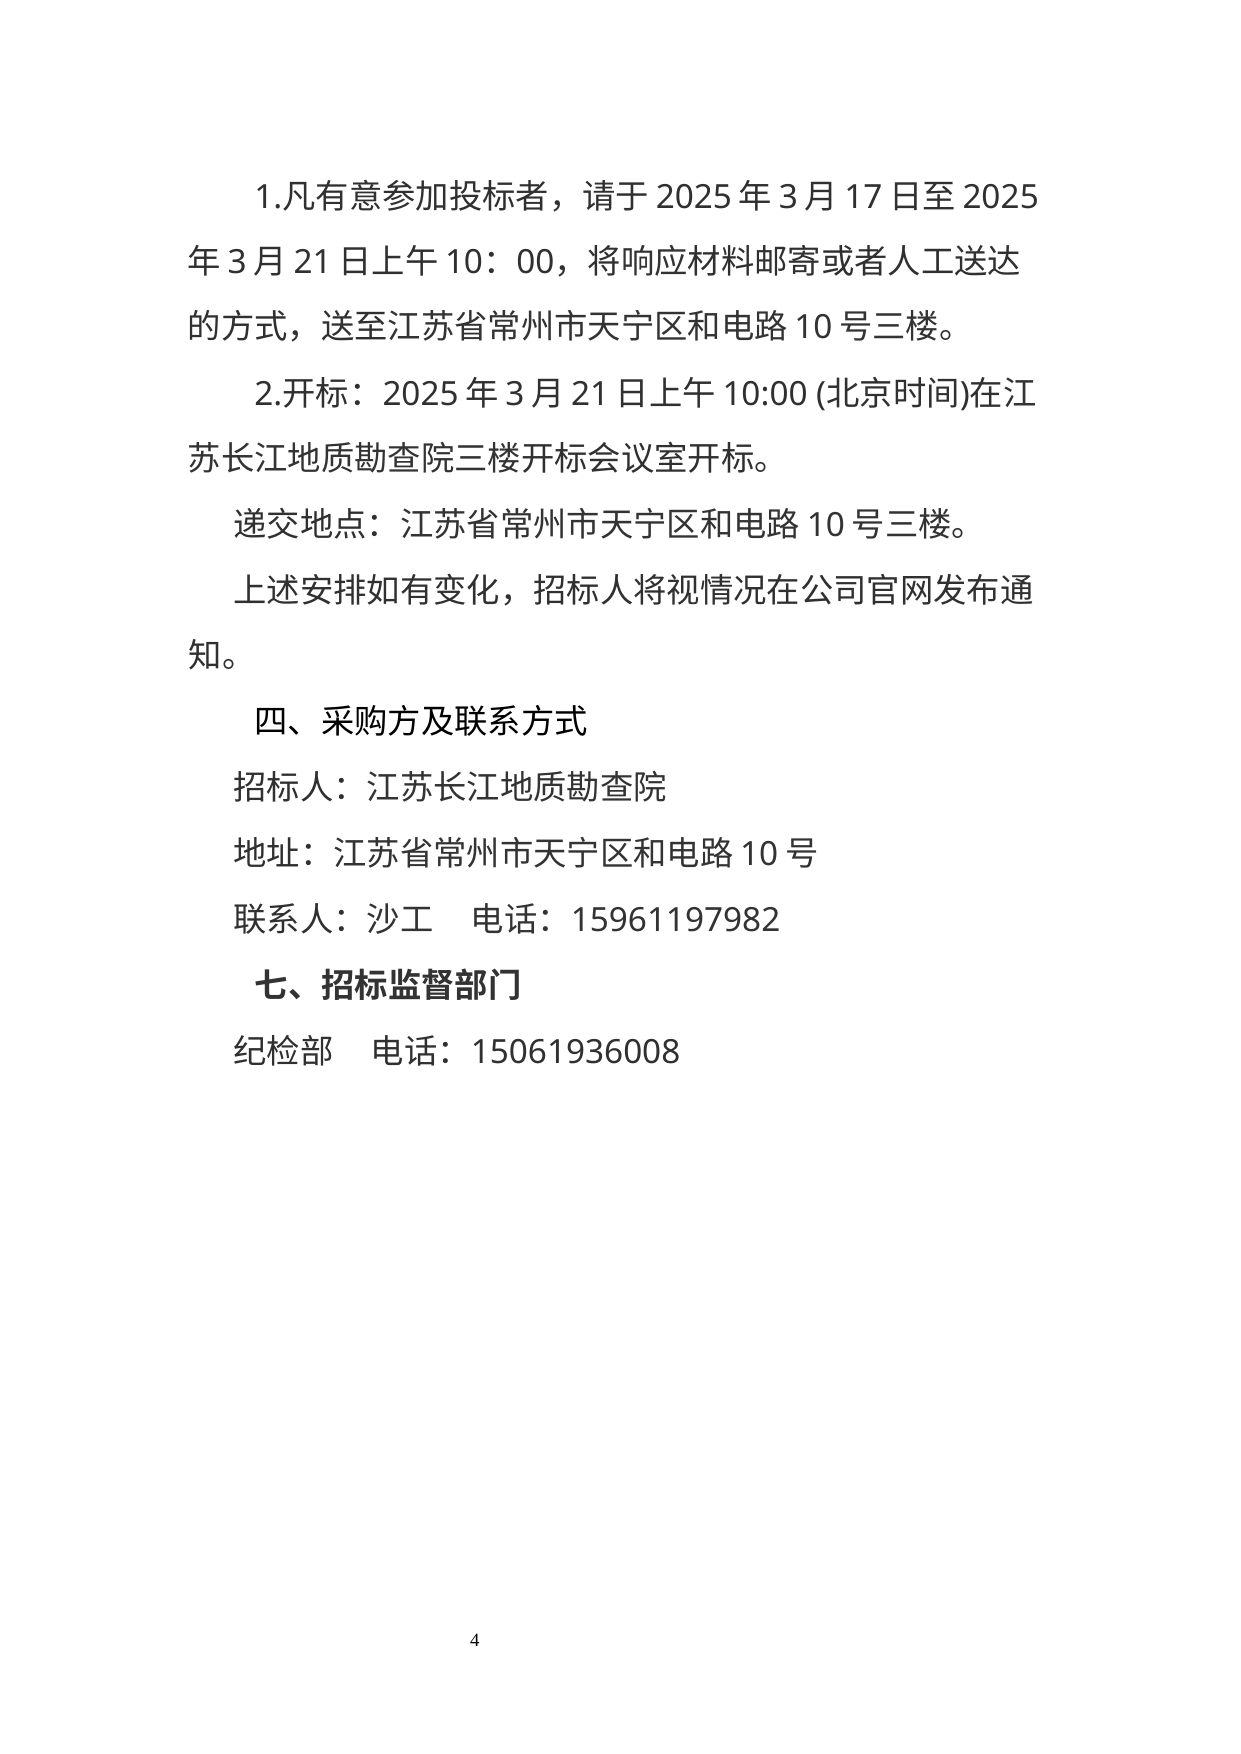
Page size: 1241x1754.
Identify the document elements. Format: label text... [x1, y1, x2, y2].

text 七、招标监督部门 [187, 950, 1053, 1015]
text 2.开标：2025年3月21日上午10:00 (北京时间)在江苏长江地质勘查院三楼开标会议室开标。 [187, 358, 1052, 488]
text 1.凡有意参加投标者，请于2025年3月17日至2025年3月21日上午10：00，将响应材料邮寄或者人工送达的方式，送至江苏省常州市天宁区和电路10号三楼。 [187, 162, 1052, 357]
text 递交地点：江苏省常州市天宁区和电路10号三楼。 [188, 489, 1052, 554]
text 联系人：沙工 电话：15961197982 [188, 884, 1052, 949]
text 地址：江苏省常州市天宁区和电路10号 [188, 818, 1052, 883]
text 上述安排如有变化，招标人将视情况在公司官网发布通知。 [188, 555, 1052, 685]
text 纪检部 电话：15061936008 [188, 1016, 1052, 1081]
text 四、采购方及联系方式 [187, 686, 1053, 751]
text 招标人：江苏长江地质勘查院 [188, 752, 1052, 817]
